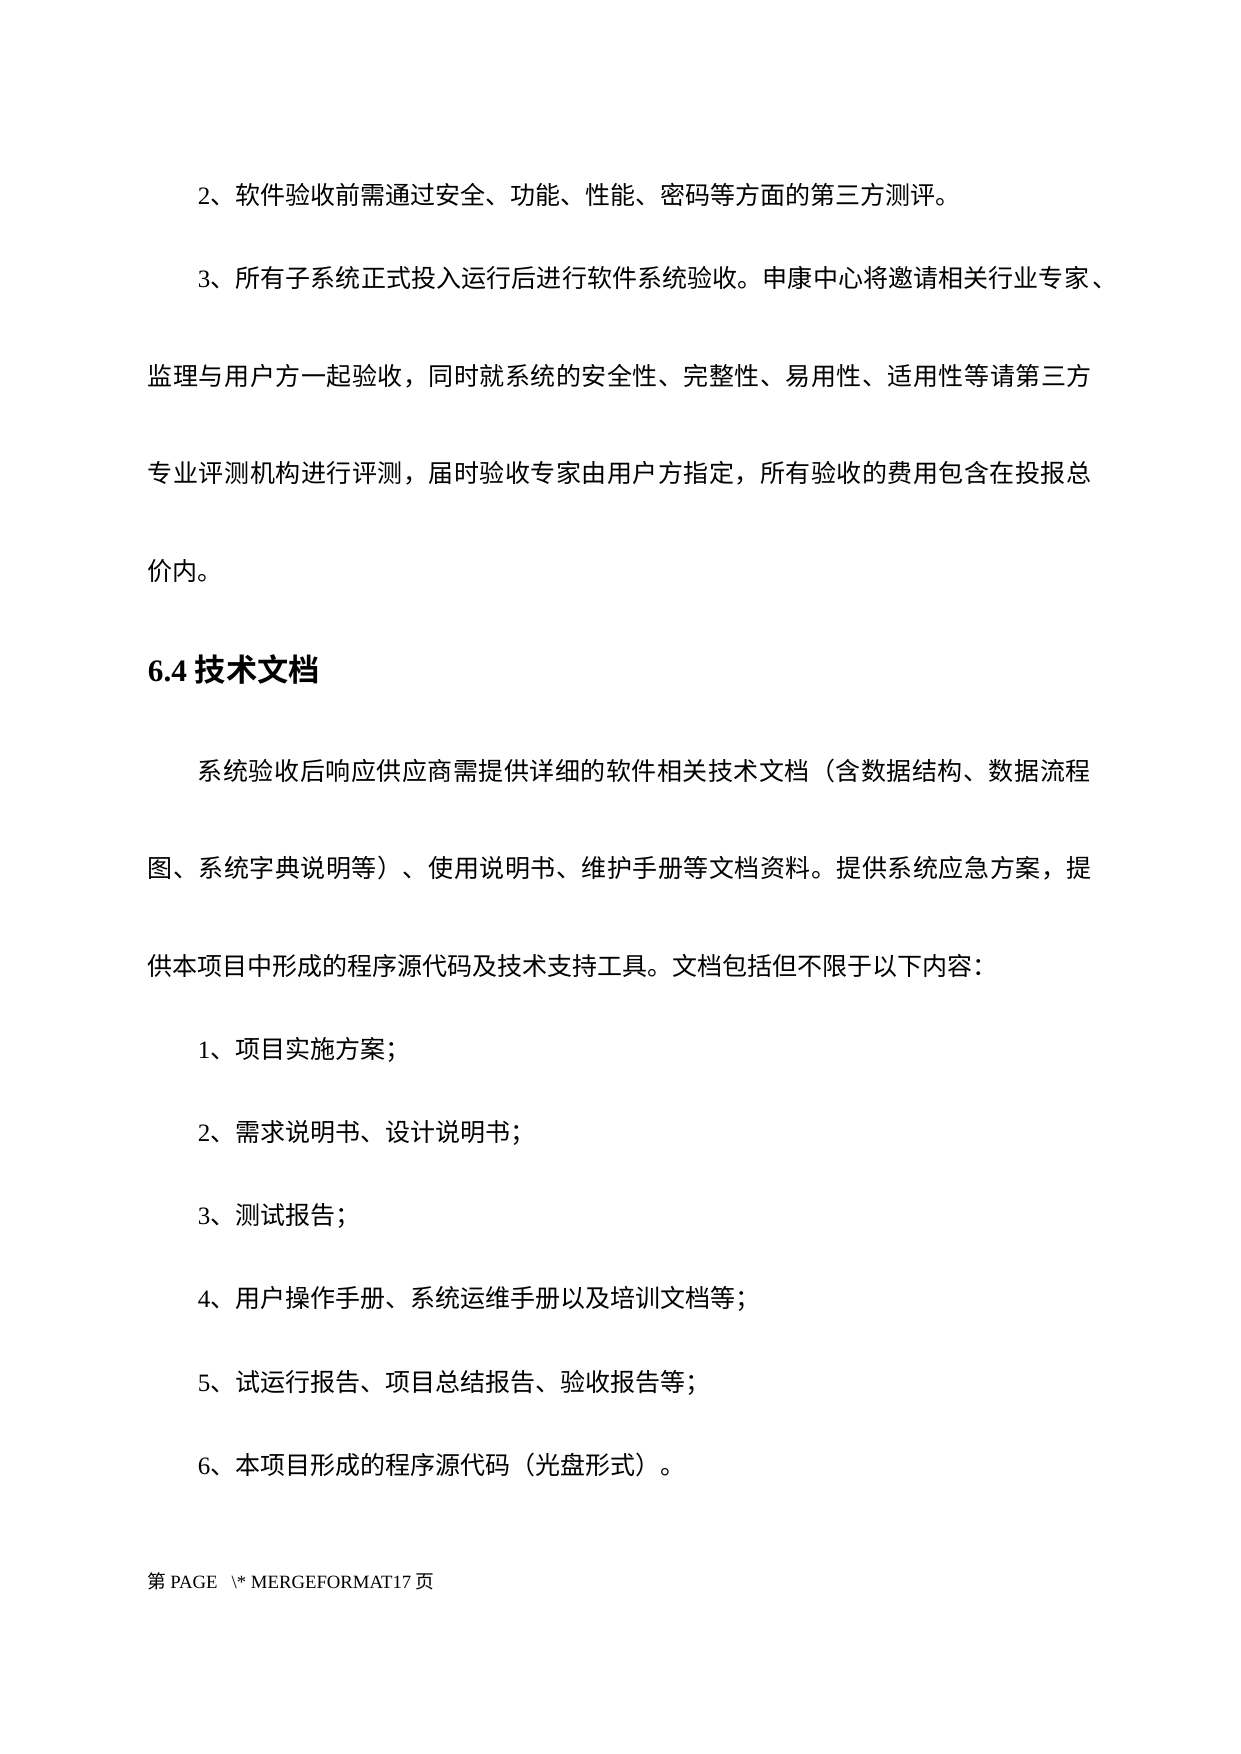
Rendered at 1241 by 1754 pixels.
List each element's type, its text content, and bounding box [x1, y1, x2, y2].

text 4、用户操作手册、系统运维手册以及培训文档等； [148, 1264, 1092, 1329]
text 2、软件验收前需通过安全、功能、性能、密码等方面的第三方测评。 [148, 161, 1092, 226]
text 5、试运行报告、项目总结报告、验收报告等； [148, 1348, 1092, 1413]
text 6、本项目形成的程序源代码（光盘形式）。 [148, 1431, 1092, 1496]
text 3、测试报告； [148, 1181, 1092, 1246]
text 系统验收后响应供应商需提供详细的软件相关技术文档（含数据结构、数据流程图、系统字典说明等）、使用说明书、维护手册等文档资料。提供系统应急方案，提供本项目中形成的程序源代码及技术支持工具。文档包括但不限于以下内容： [148, 737, 1092, 997]
text 1、项目实施方案； [148, 1015, 1092, 1080]
subtitle 技术文档 [148, 635, 1092, 700]
text 3、所有子系统正式投入运行后进行软件系统验收。申康中心将邀请相关行业专家、监理与用户方一起验收，同时就系统的安全性、完整性、易用性、适用性等请第三方专业评测机构进行评测，届时验收专家由用户方指定，所有验收的费用包含在投报总价内。 [148, 244, 1092, 602]
text 2、需求说明书、设计说明书； [148, 1098, 1092, 1163]
